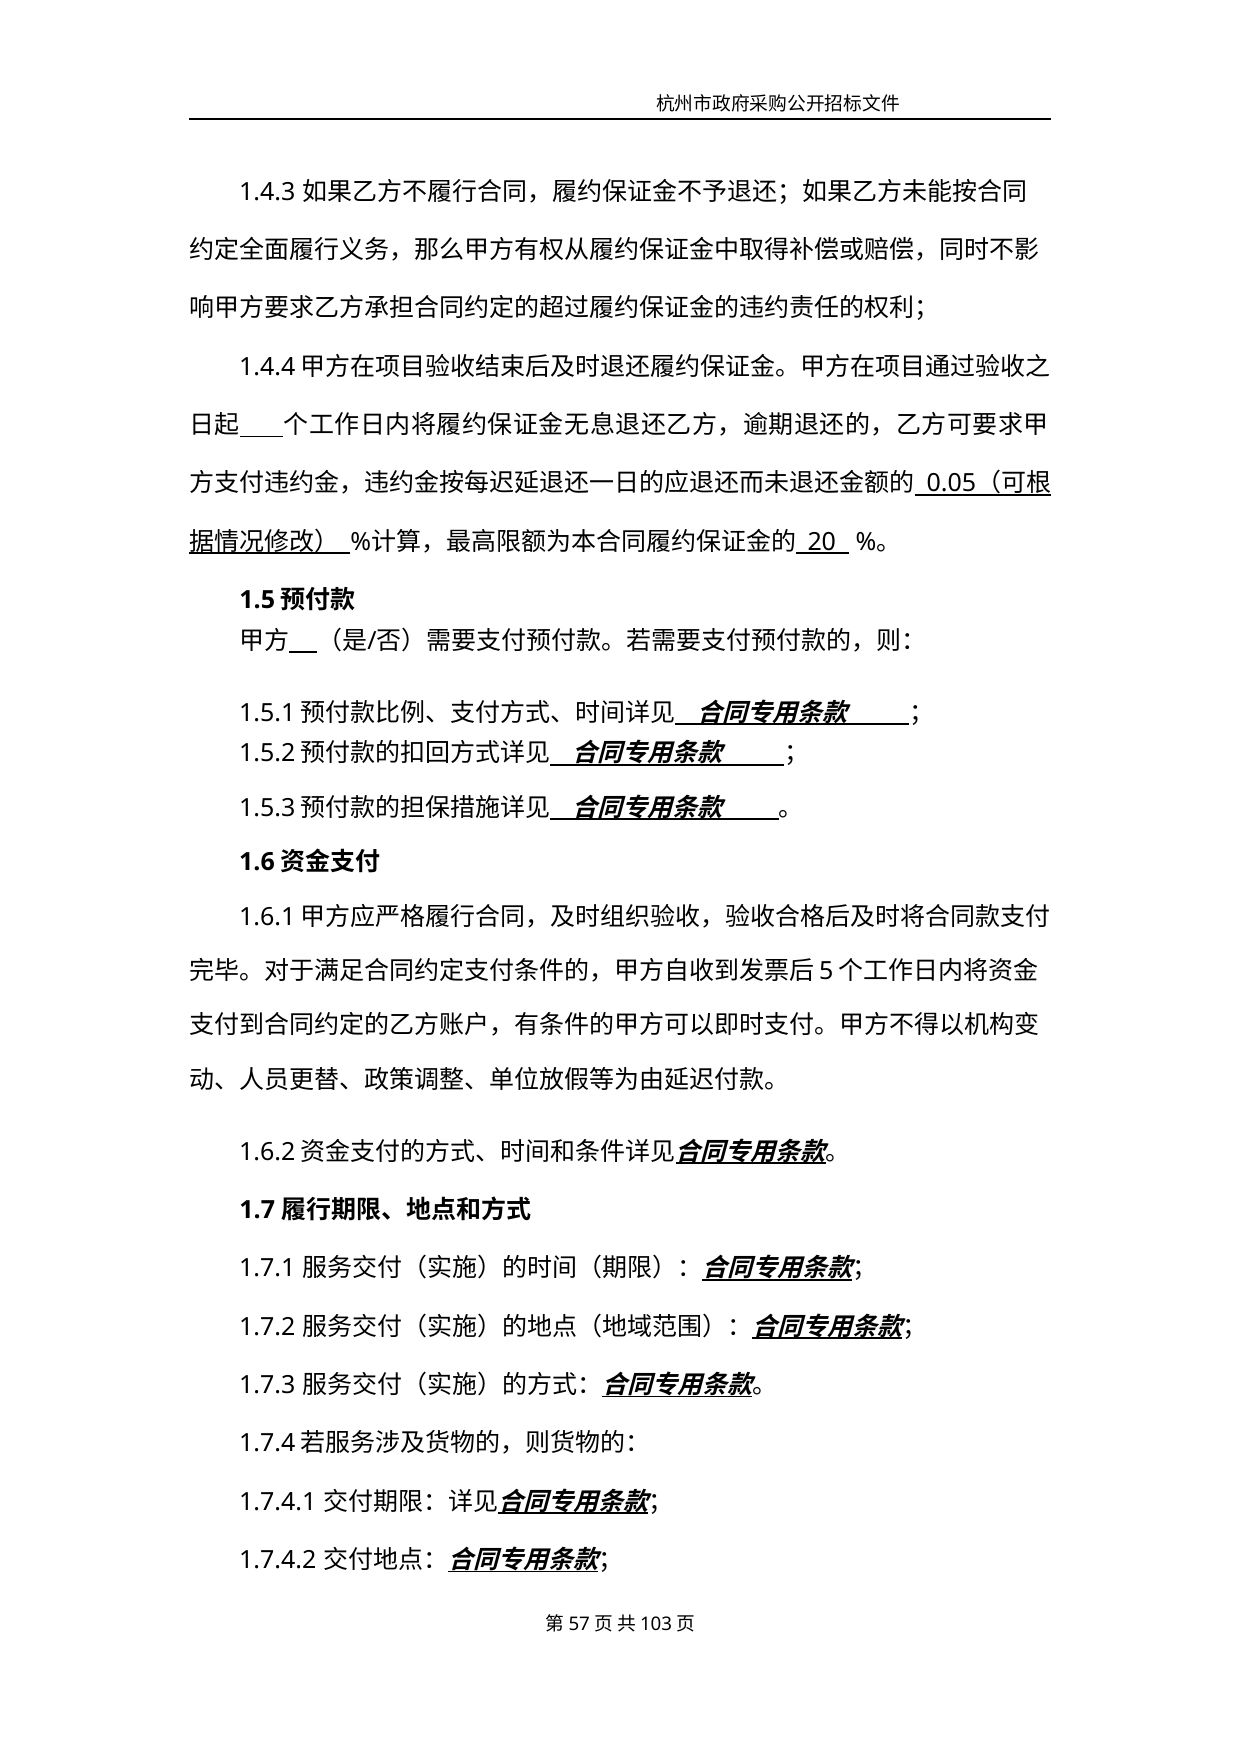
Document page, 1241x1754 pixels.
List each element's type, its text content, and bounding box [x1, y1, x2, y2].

text 1.6.2资金支付的方式、时间和条件详见合同专用条款。 [189, 1113, 1051, 1172]
text 甲方 （是/否）需要支付预付款。若需要支付预付款的，则： [189, 620, 1051, 656]
text 1.5.2预付款的扣回方式详见 合同专用条款 ； [189, 733, 1051, 769]
text 1.7 履行期限、地点和方式 [189, 1172, 1051, 1230]
text 1.7.3 服务交付（实施）的方式：合同专用条款。 [189, 1347, 1051, 1405]
text 1.6.1甲方应严格履行合同，及时组织验收，验收合格后及时将合同款支付完毕。对于满足合同约定支付条件的，甲方自收到发票后5个工作日内将资金支付到合同约定的乙方账户，有条件的甲方可以即时支付。甲方不得以机构变动、人员更替、政策调整、单位放假等为由延迟付款。 [189, 896, 1051, 1095]
text 1.4.4甲方在项目验收结束后及时退还履约保证金。甲方在项目通过验收之日起 个工作日内将履约保证金无息退还乙方，逾期退还的，乙方可要求甲方支付违约金，违约金按每迟延退还一日的应退还而未退还金额的 0.05（可根据情况修改） %计算，最高限额为本合同履约保证金的 20 %。 [189, 328, 1051, 562]
text 1.5预付款 [189, 562, 1051, 620]
text 1.5.3预付款的担保措施详见 合同专用条款 。 [189, 787, 1051, 823]
text 1.7.4.2 交付地点：合同专用条款； [189, 1522, 1051, 1580]
text 1.7.2 服务交付（实施）的地点（地域范围）：合同专用条款； [189, 1288, 1051, 1347]
subtitle 1.4.3 如果乙方不履行合同，履约保证金不予退还；如果乙方未能按合同约定全面履行义务，那么甲方有权从履约保证金中取得补偿或赔偿，同时不影响甲方要求乙方承担合同约定的超过履约保证金的违约责任的权利； [189, 153, 1051, 328]
text 1.5.1预付款比例、支付方式、时间详见 合同专用条款 ； [189, 674, 1051, 733]
text 1.6资金支付 [189, 842, 1051, 878]
text 1.7.4若服务涉及货物的，则货物的： [189, 1405, 1051, 1463]
text 1.7.1 服务交付（实施）的时间（期限）：合同专用条款； [189, 1230, 1051, 1288]
text 1.7.4.1 交付期限：详见合同专用条款； [189, 1463, 1051, 1522]
